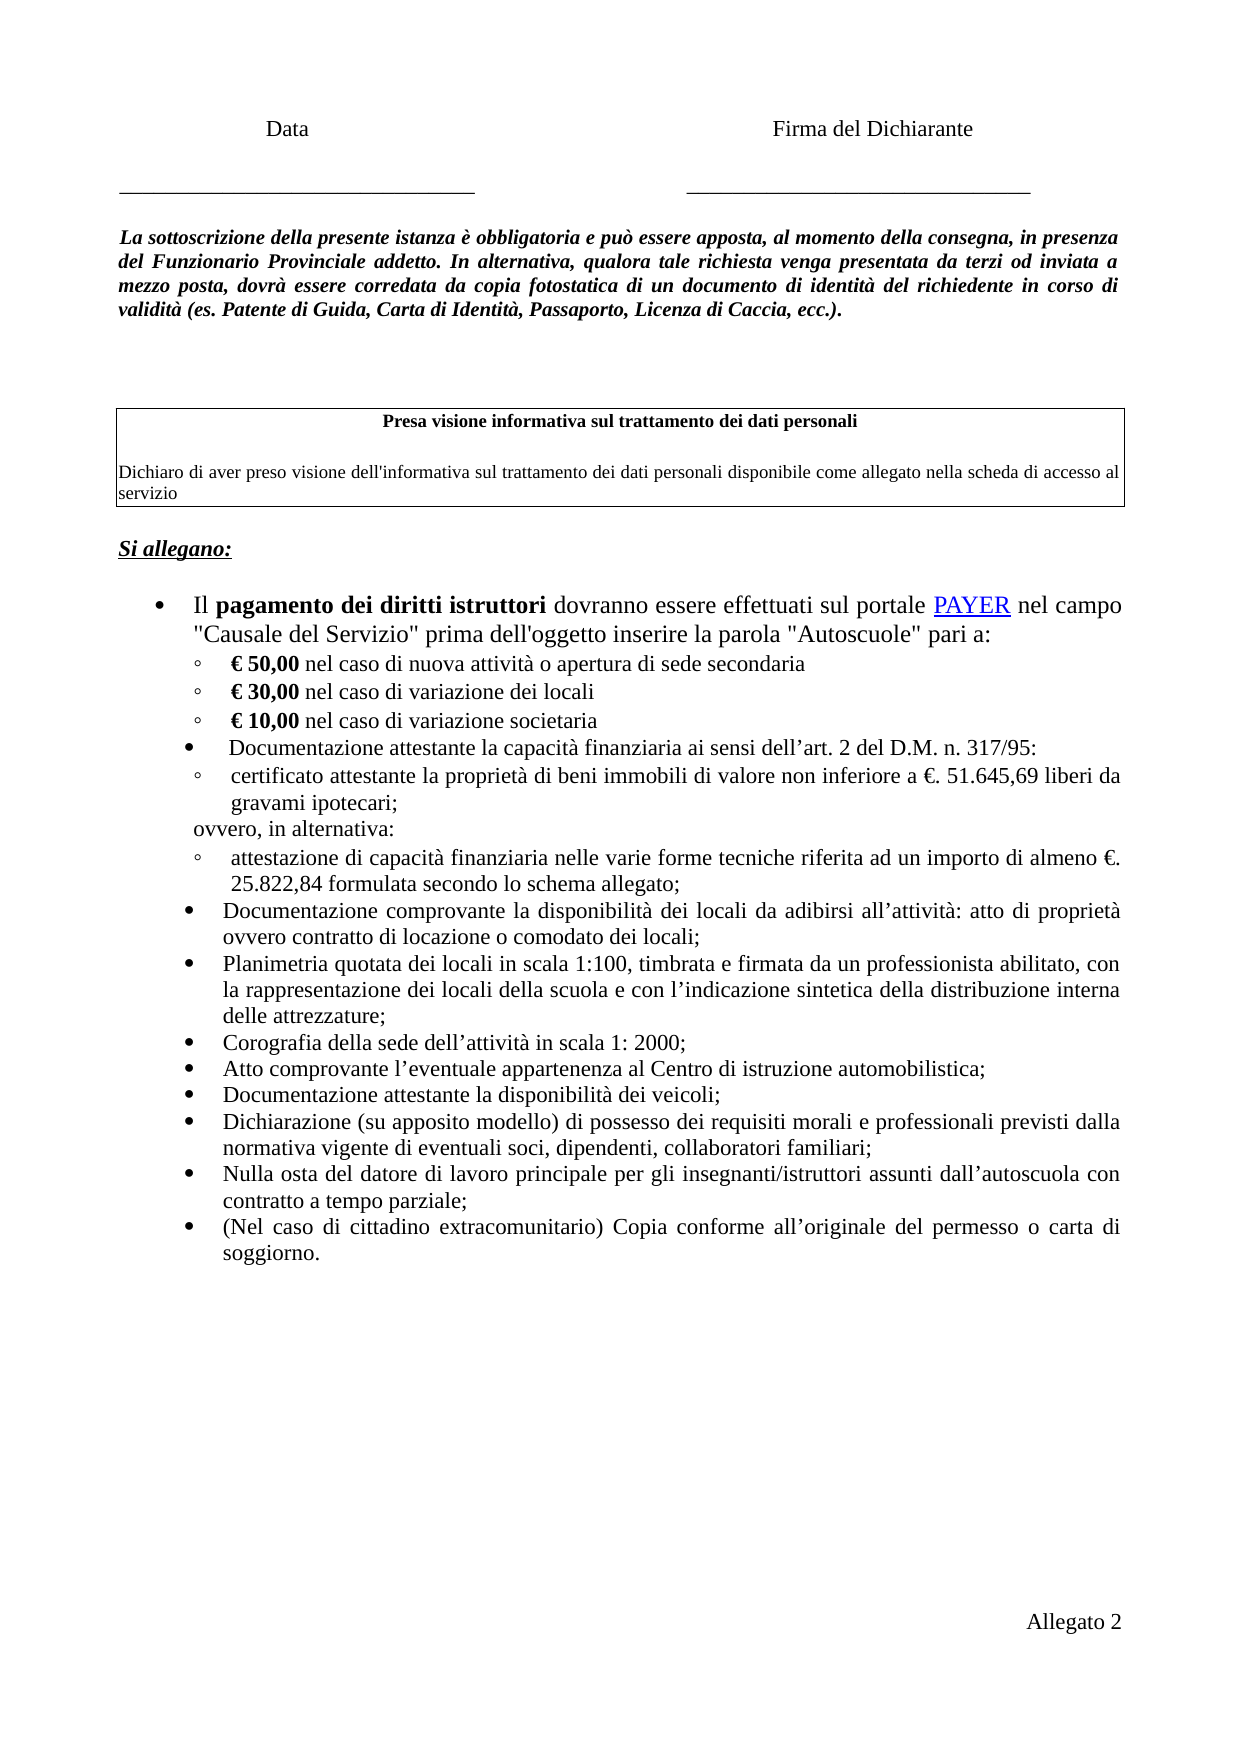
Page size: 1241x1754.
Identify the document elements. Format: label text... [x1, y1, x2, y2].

text Allegato 2 [118, 1608, 1122, 1635]
list Il pagamento dei diritti istruttori dovranno essere effettuati sul portale PAYER nel campo "Causale del Servizio" prima dell'oggetto inserire la parola "Autoscuole" pari a: [156, 590, 1122, 648]
list Documentazione attestante la disponibilità dei veicoli; [185, 1081, 1122, 1108]
list € 10,00 nel caso di variazione societaria [193, 705, 1122, 734]
list Planimetria quotata dei locali in scala 1:100, timbrata e firmata da un professionista abilitato, con la rappresentazione dei locali della scuola e con l’indicazione sintetica della distribuzione interna delle attrezzature; [185, 949, 1122, 1029]
text Si allegano: [118, 535, 1122, 561]
list Dichiarazione (su apposito modello) di possesso dei requisiti morali e professionali previsti dalla normativa vigente di eventuali soci, dipendenti, collaboratori familiari; [185, 1108, 1122, 1160]
text Dichiaro di aver preso visione dell'informativa sul trattamento dei dati personali disponibile come allegato nella scheda di accesso al servizio [117, 458, 1124, 506]
list € 50,00 nel caso di nuova attività o apertura di sede secondaria [193, 648, 1122, 676]
text La sottoscrizione della presente istanza è obbligatoria e può essere apposta, al momento della consegna, in presenza del Funzionario Provinciale addetto. In alternativa, qualora tale richiesta venga presentata da terzi od inviata a mezzo posta, dovrà essere corredata da copia fotostatica di un documento di identità del richiedente in corso di validità (es. Patente di Guida, Carta di Identità, Passaporto, Licenza di Caccia, ecc.). [118, 225, 1122, 321]
list certificato attestante la proprietà di beni immobili di valore non inferiore a €. 51.645,69 liberi da gravami ipotecari; [193, 760, 1122, 815]
list Atto comprovante l’eventuale appartenenza al Centro di istruzione automobilistica; [185, 1055, 1122, 1081]
list Documentazione comprovante la disponibilità dei locali da adibirsi all’attività: atto di proprietà ovvero contratto di locazione o comodato dei locali; [185, 897, 1122, 949]
list Nulla osta del datore di lavoro principale per gli insegnanti/istruttori assunti dall’autoscuola con contratto a tempo parziale; [185, 1160, 1122, 1213]
list € 30,00 nel caso di variazione dei locali [193, 676, 1122, 705]
text Data Firma del Dichiarante [192, 115, 1122, 141]
text ovvero, in alternativa: [193, 815, 1122, 842]
list (Nel caso di cittadino extracomunitario) Copia conforme all’originale del permesso o carta di soggiorno. [185, 1213, 1122, 1266]
list Corografia della sede dell’attività in scala 1: 2000; [185, 1029, 1122, 1055]
list attestazione di capacità finanziaria nelle varie forme tecniche riferita ad un importo di almeno €. 25.822,84 formulata secondo lo schema allegato; [193, 842, 1122, 897]
text Presa visione informativa sul trattamento dei dati personali [117, 409, 1124, 432]
text _______________________________ ______________________________ [118, 170, 1122, 196]
list Documentazione attestante la capacità finanziaria ai sensi dell’art. 2 del D.M. n. 317/95: [185, 734, 1122, 760]
